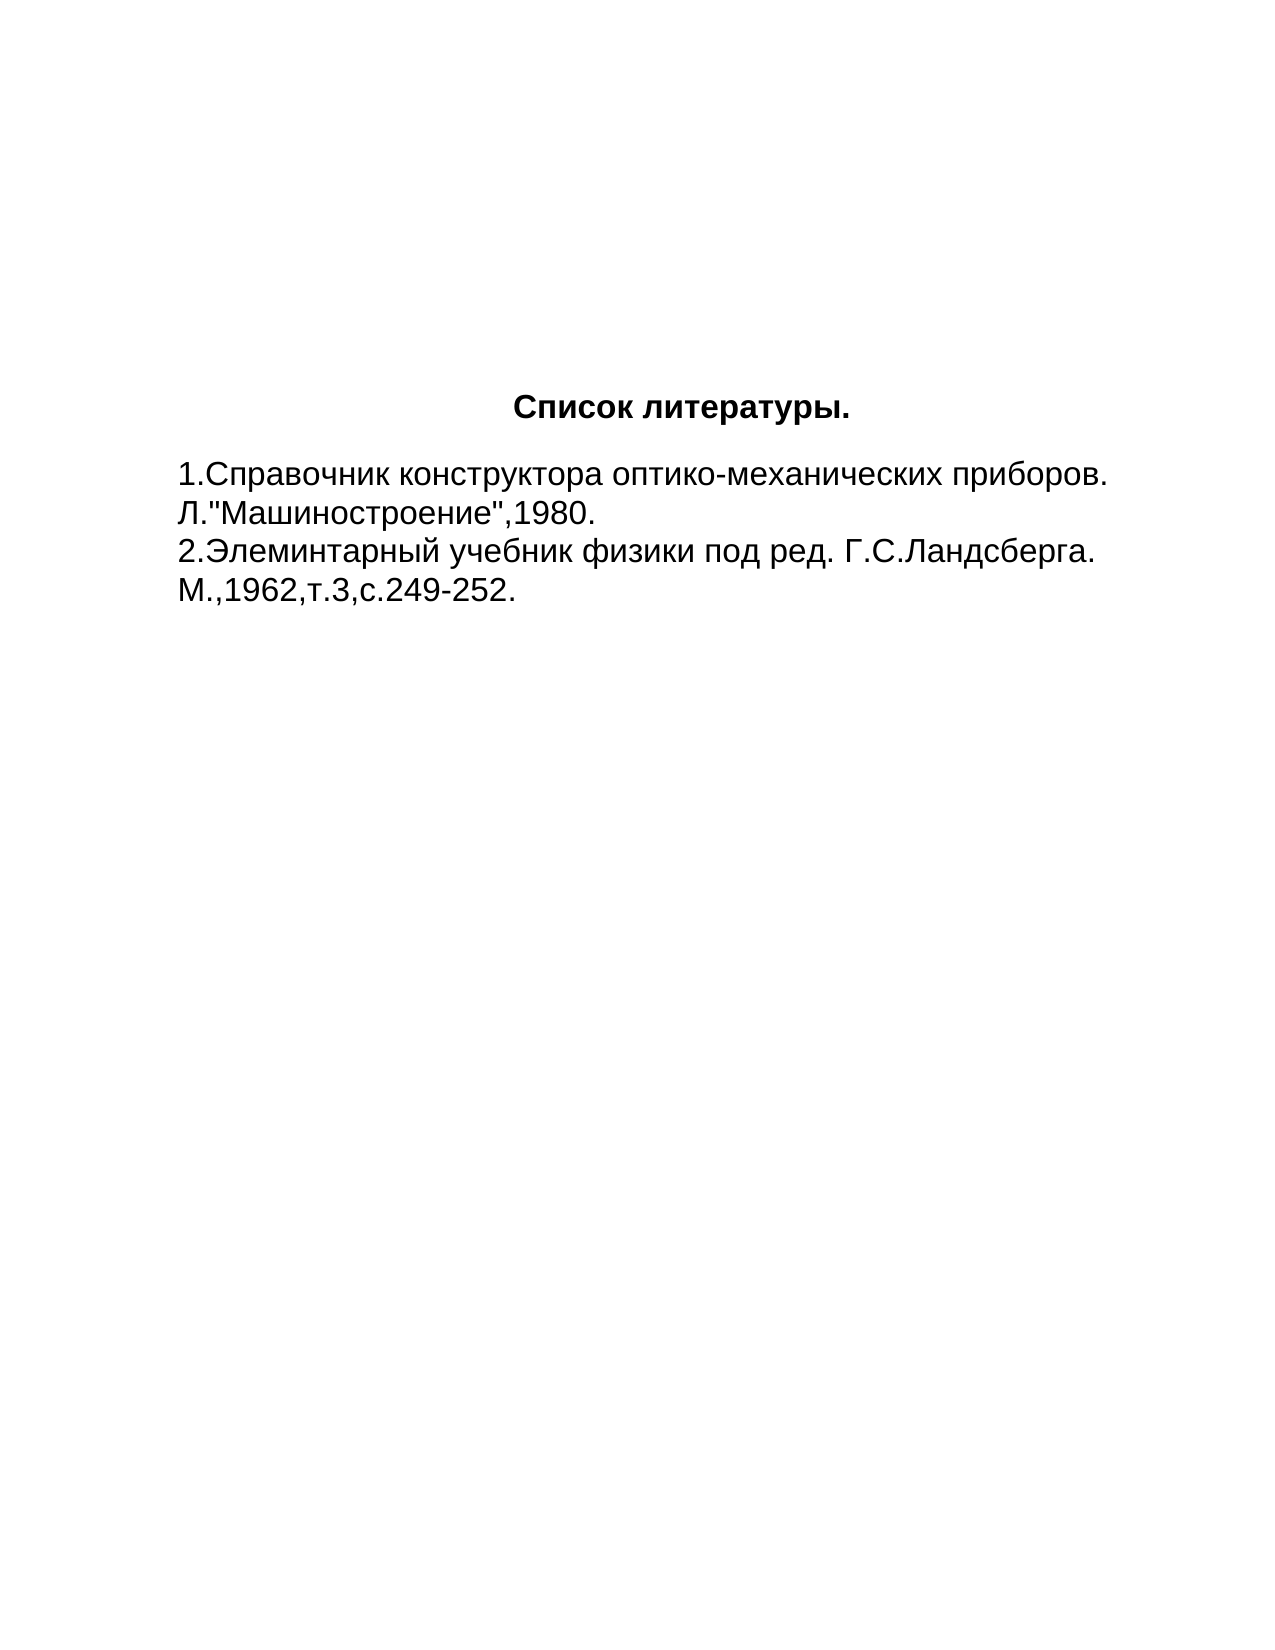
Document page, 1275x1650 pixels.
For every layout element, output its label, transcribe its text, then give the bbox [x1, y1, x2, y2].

text Список литературы. [177, 387, 1186, 426]
text 1.Справочник конструктора оптико-механических приборов. Л."Машиностроение",1980. [177, 454, 1186, 531]
text 2.Элеминтарный учебник физики под ред. Г.С.Ландсберга. М.,1962,т.3,с.249-252. [177, 531, 1186, 608]
